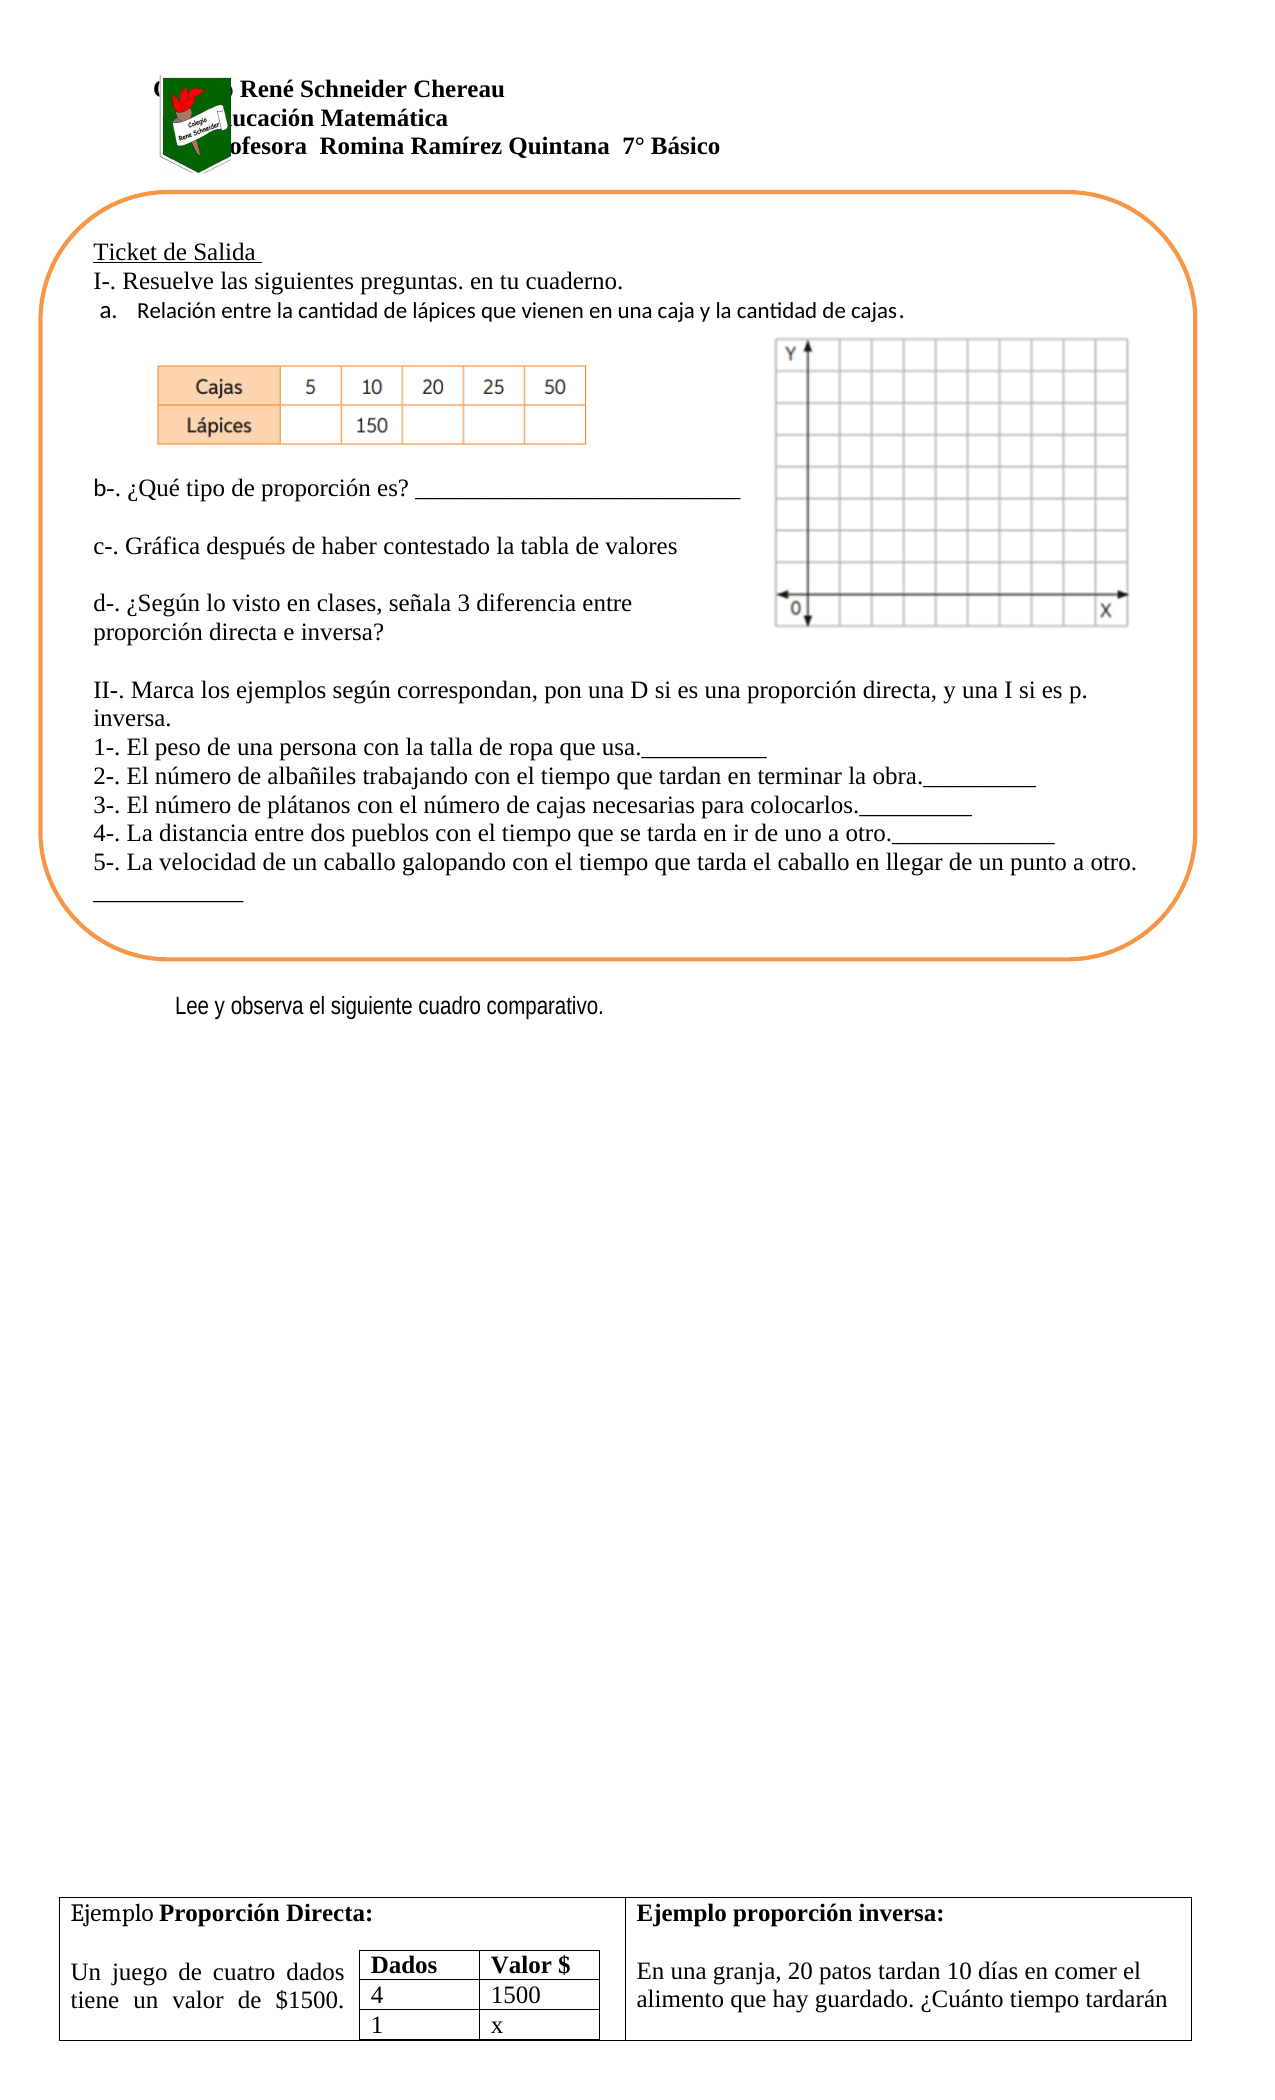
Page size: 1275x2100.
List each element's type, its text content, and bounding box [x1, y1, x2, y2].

text Lee y observa el siguiente cuadro comparativo. [59, 991, 1216, 1019]
picture [159, 75, 232, 172]
picture [136, 355, 597, 451]
